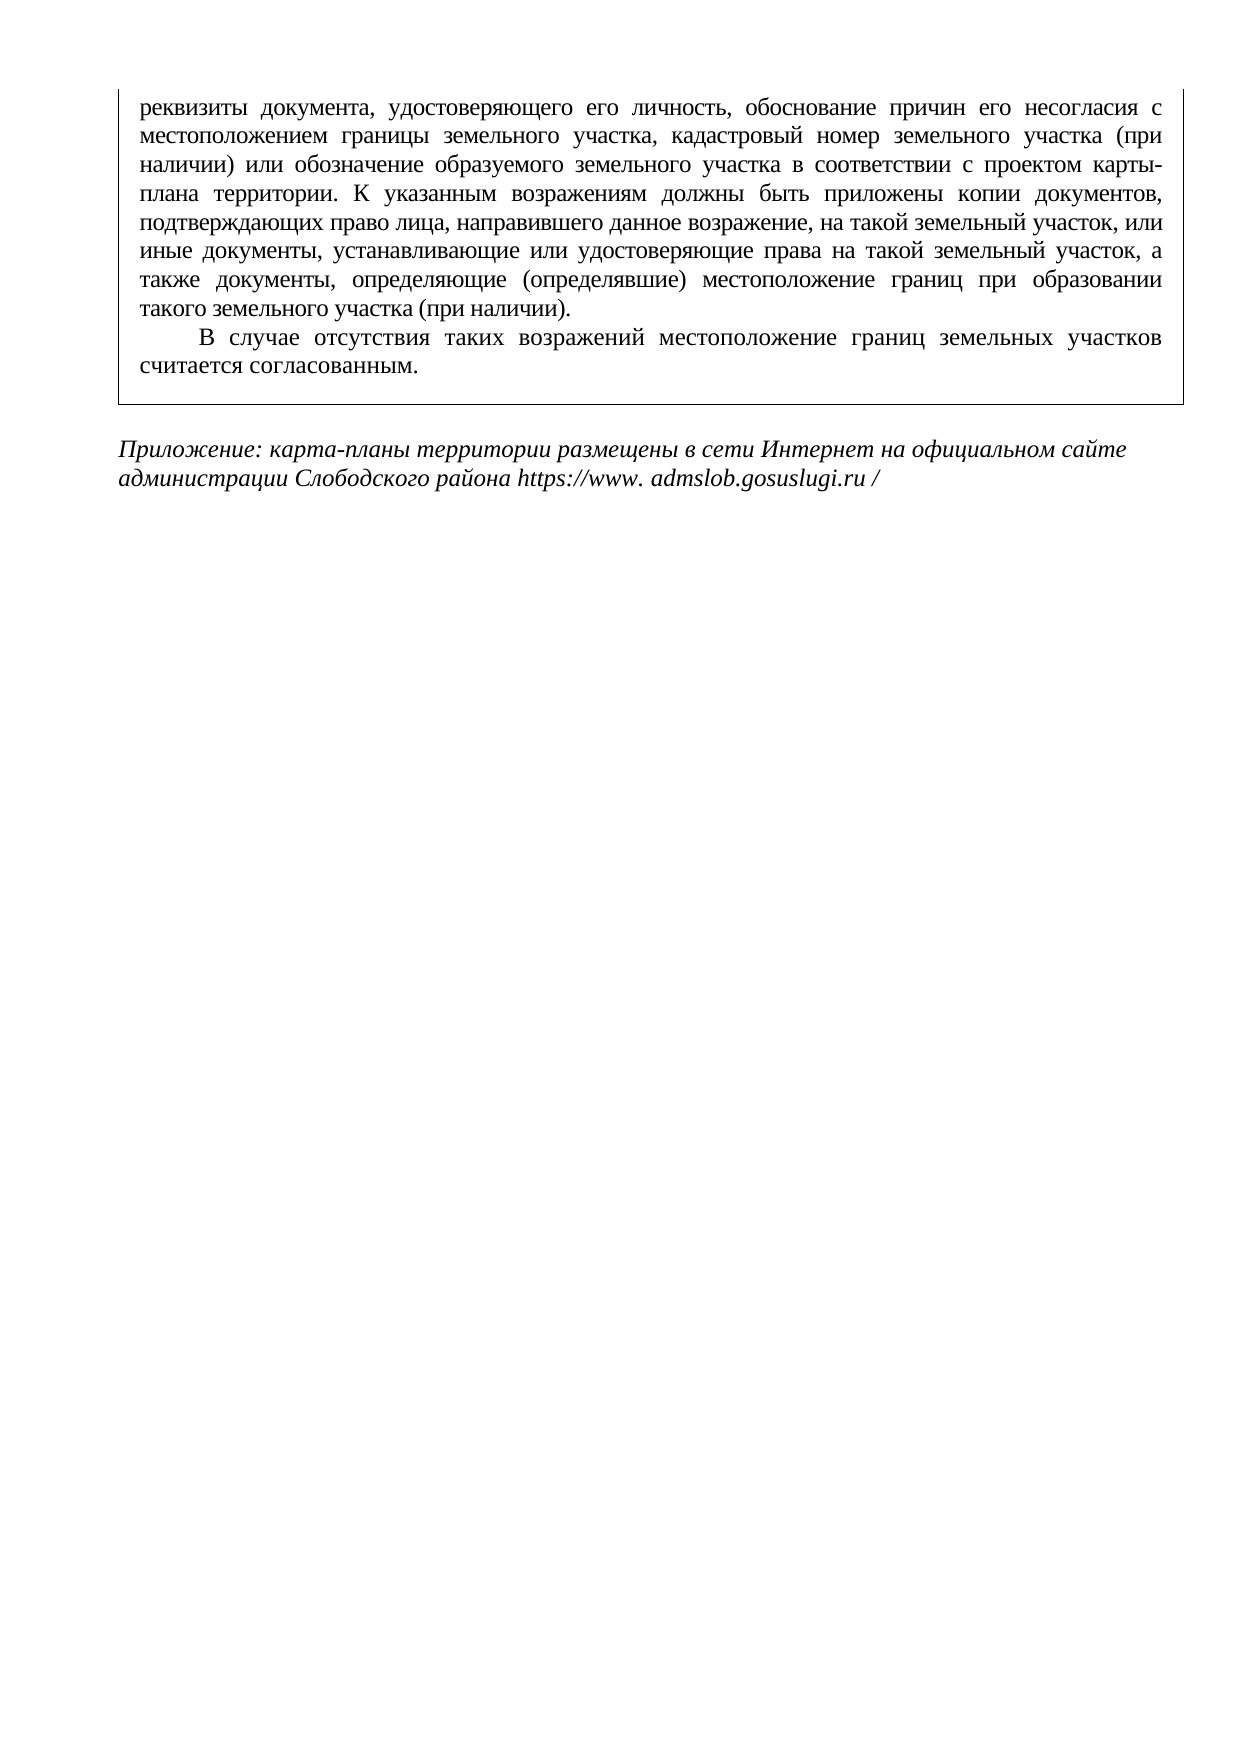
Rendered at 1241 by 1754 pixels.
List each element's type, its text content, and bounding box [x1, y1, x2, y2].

text Приложение: карта-планы территории размещены в сети Интернет на официальном сайте администрации Слободского района https://www. admslob.gosuslugi.ru / [118, 434, 1152, 492]
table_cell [119, 89, 1183, 322]
table_cell В случае отсутствия таких возражений местоположение границ земельных участков считается согласованным. [119, 322, 1183, 404]
